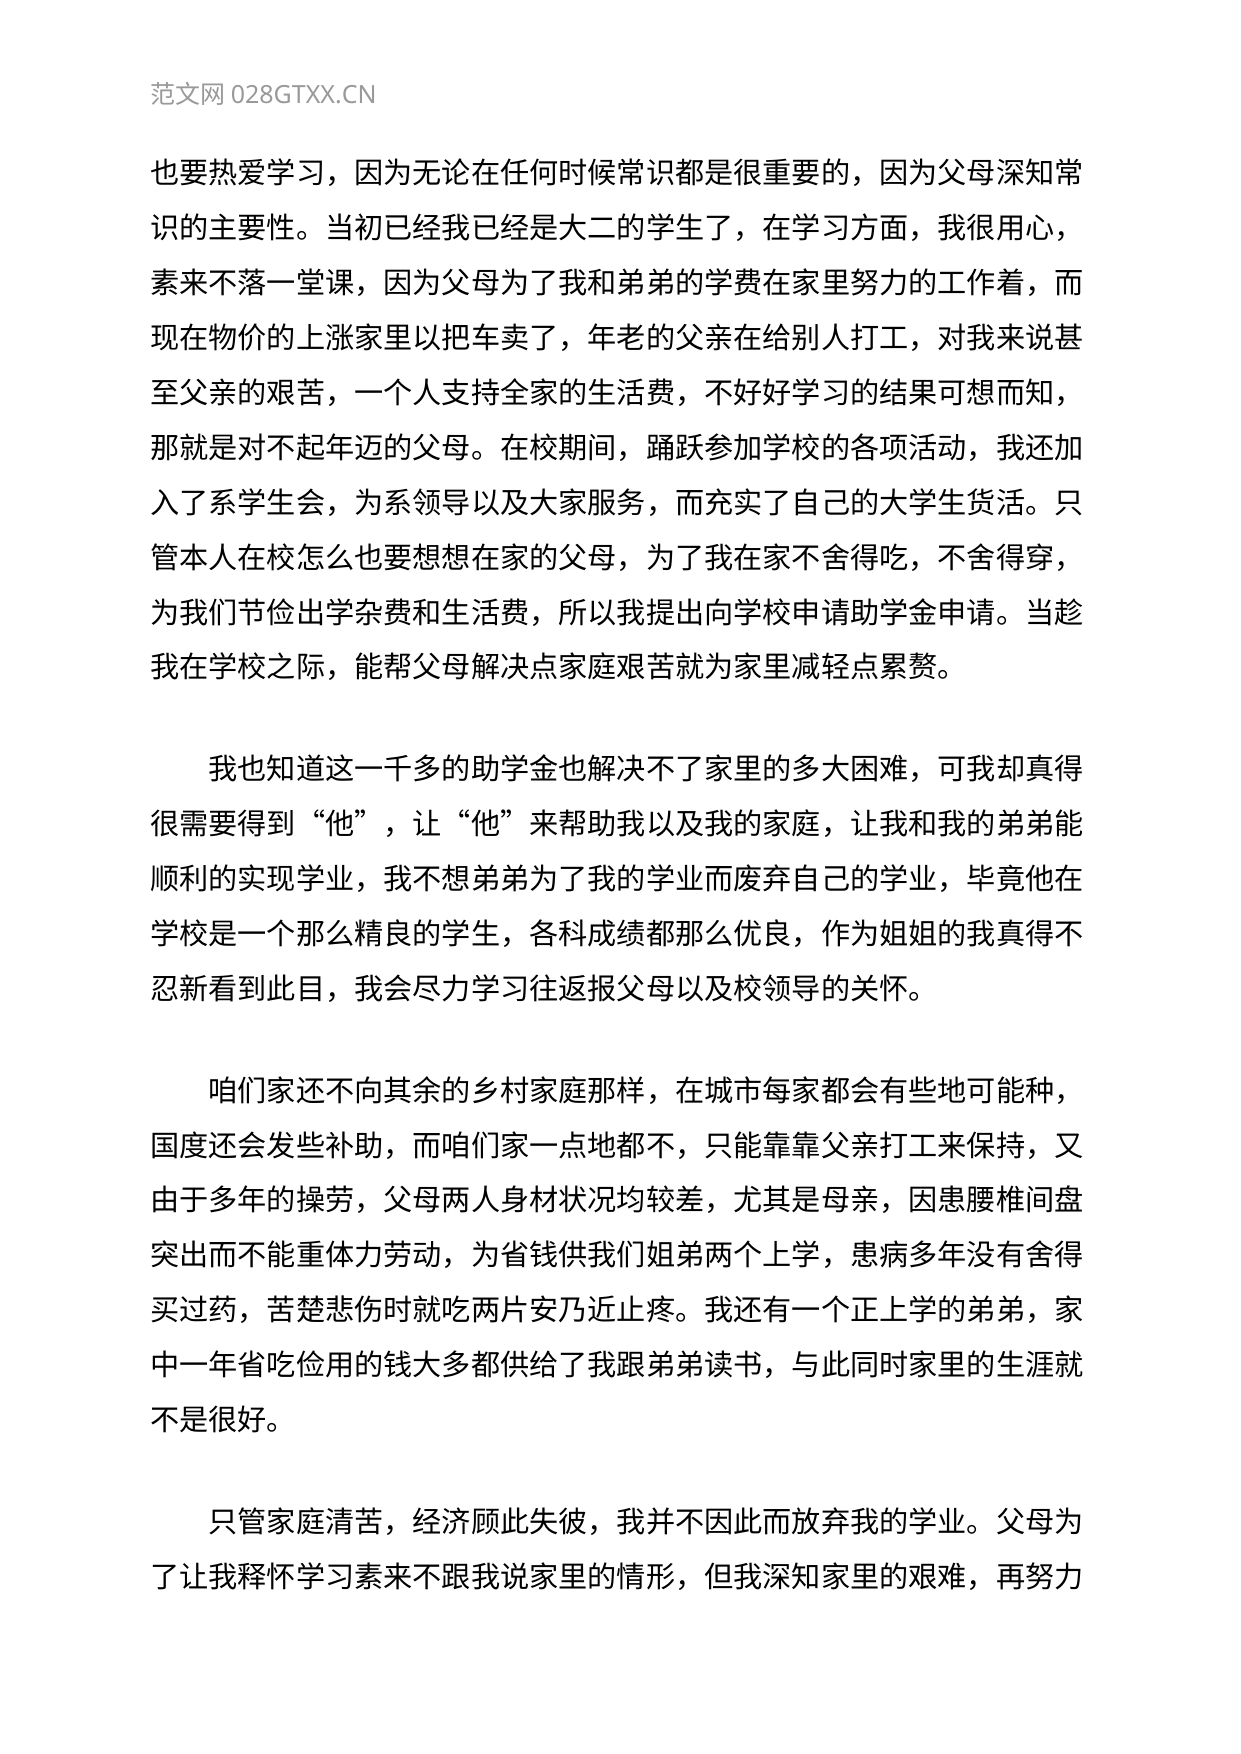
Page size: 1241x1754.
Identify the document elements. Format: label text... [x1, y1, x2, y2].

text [150, 1498, 1090, 1596]
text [150, 150, 1090, 686]
text 咱们家还不向其余的乡村家庭那样，在城市每家都会有些地可能种，国度还会发些补助，而咱们家一点地都不，只能靠靠父亲打工来保持，又由于多年的操劳，父母两人身材状况均较差，尤其是母亲，因患腰椎间盘突出而不能重体力劳动，为省钱供我们姐弟两个上学，患病多年没有舍得买过药，苦楚悲伤时就吃两片安乃近止疼。我还有一个正上学的弟弟，家中一年省吃俭用的钱大多都供给了我跟弟弟读书，与此同时家里的生涯就不是很好。 [150, 1067, 1090, 1439]
text 我也知道这一千多的助学金也解决不了家里的多大困难，可我却真得很需要得到“他”，让“他”来帮助我以及我的家庭，让我和我的弟弟能顺利的实现学业，我不想弟弟为了我的学业而废弃自己的学业，毕竟他在学校是一个那么精良的学生，各科成绩都那么优良，作为姐姐的我真得不忍新看到此目，我会尽力学习往返报父母以及校领导的关怀。 [150, 746, 1090, 1008]
